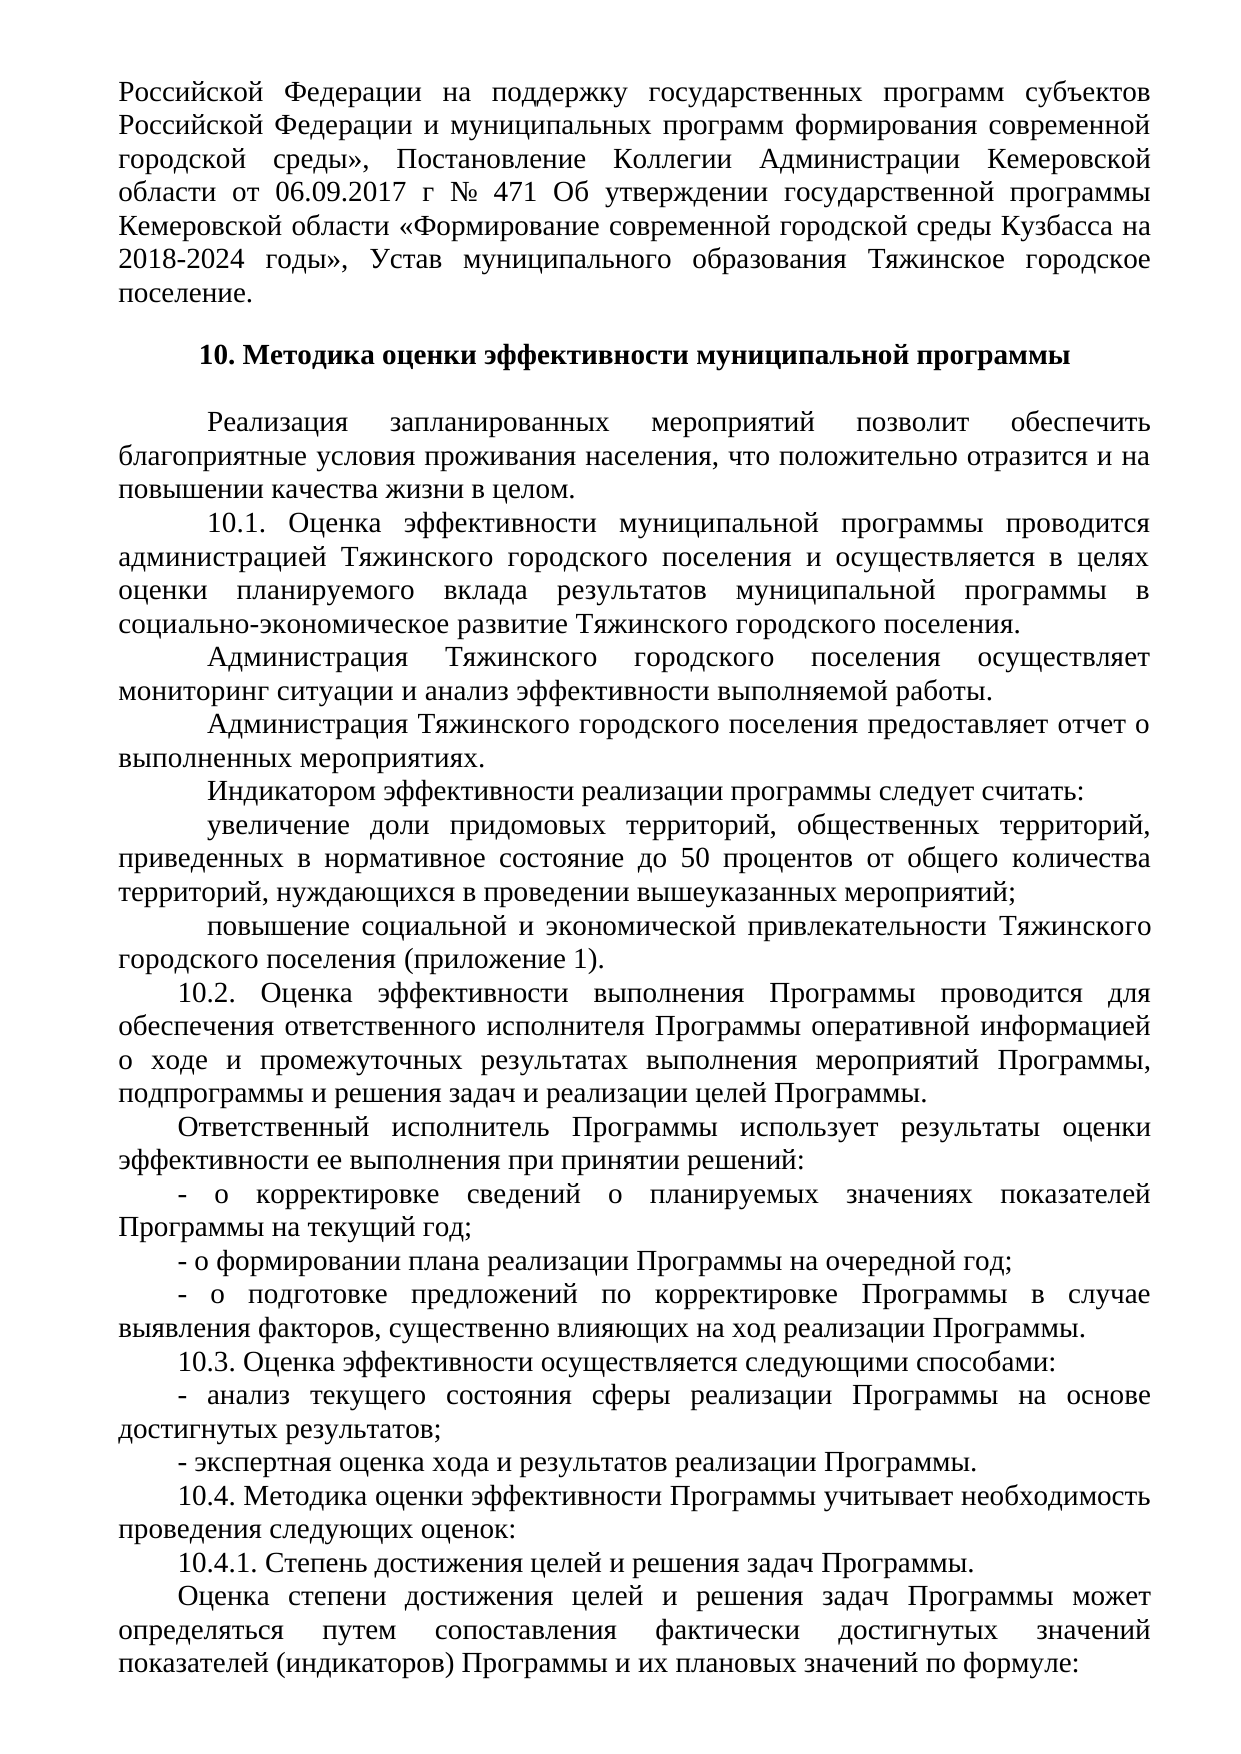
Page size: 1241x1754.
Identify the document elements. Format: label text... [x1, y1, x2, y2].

text повышение социальной и экономической привлекательности Тяжинского городского поселения (приложение 1). [118, 908, 1152, 975]
text Индикатором эффективности реализации программы следует считать: [118, 773, 1152, 807]
text - о корректировке сведений о планируемых значениях показателей Программы на текущий год; [118, 1176, 1152, 1243]
text Администрация Тяжинского городского поселения осуществляет мониторинг ситуации и анализ эффективности выполняемой работы. [118, 639, 1152, 706]
text Администрация Тяжинского городского поселения предоставляет отчет о выполненных мероприятиях. [118, 706, 1152, 773]
text Оценка степени достижения целей и решения задач Программы может определяться путем сопоставления фактически достигнутых значений показателей (индикаторов) Программы и их плановых значений по формуле: [118, 1578, 1152, 1679]
text 10.2. Оценка эффективности выполнения Программы проводится для обеспечения ответственного исполнителя Программы оперативной информацией о ходе и промежуточных результатах выполнения мероприятий Программы, подпрограммы и решения задач и реализации целей Программы. [118, 975, 1152, 1109]
text - о формировании плана реализации Программы на очередной год; [118, 1243, 1152, 1277]
text 10.4. Методика оценки эффективности Программы учитывает необходимость проведения следующих оценок: [118, 1478, 1152, 1545]
text - о подготовке предложений по корректировке Программы в случае выявления факторов, существенно влияющих на ход реализации Программы. [118, 1277, 1152, 1344]
text 10. Методика оценки эффективности муниципальной программы [118, 337, 1152, 371]
text - анализ текущего состояния сферы реализации Программы на основе достигнутых результатов; [118, 1377, 1152, 1444]
text Ответственный исполнитель Программы использует результаты оценки эффективности ее выполнения при принятии решений: [118, 1109, 1152, 1176]
text - экспертная оценка хода и результатов реализации Программы. [118, 1444, 1152, 1478]
text 10.1. Оценка эффективности муниципальной программы проводится администрацией Тяжинского городского поселения и осуществляется в целях оценки планируемого вклада результатов муниципальной программы в социально-экономическое развитие Тяжинского городского поселения. [118, 505, 1152, 639]
text Реализация запланированных мероприятий позволит обеспечить благоприятные условия проживания населения, что положительно отразится и на повышении качества жизни в целом. [118, 404, 1152, 505]
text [118, 74, 1152, 309]
text увеличение доли придомовых территорий, общественных территорий, приведенных в нормативное состояние до 50 процентов от общего количества территорий, нуждающихся в проведении вышеуказанных мероприятий; [118, 807, 1152, 908]
text 10.4.1. Степень достижения целей и решения задач Программы. [118, 1545, 1152, 1578]
text 10.3. Оценка эффективности осуществляется следующими способами: [118, 1344, 1152, 1377]
